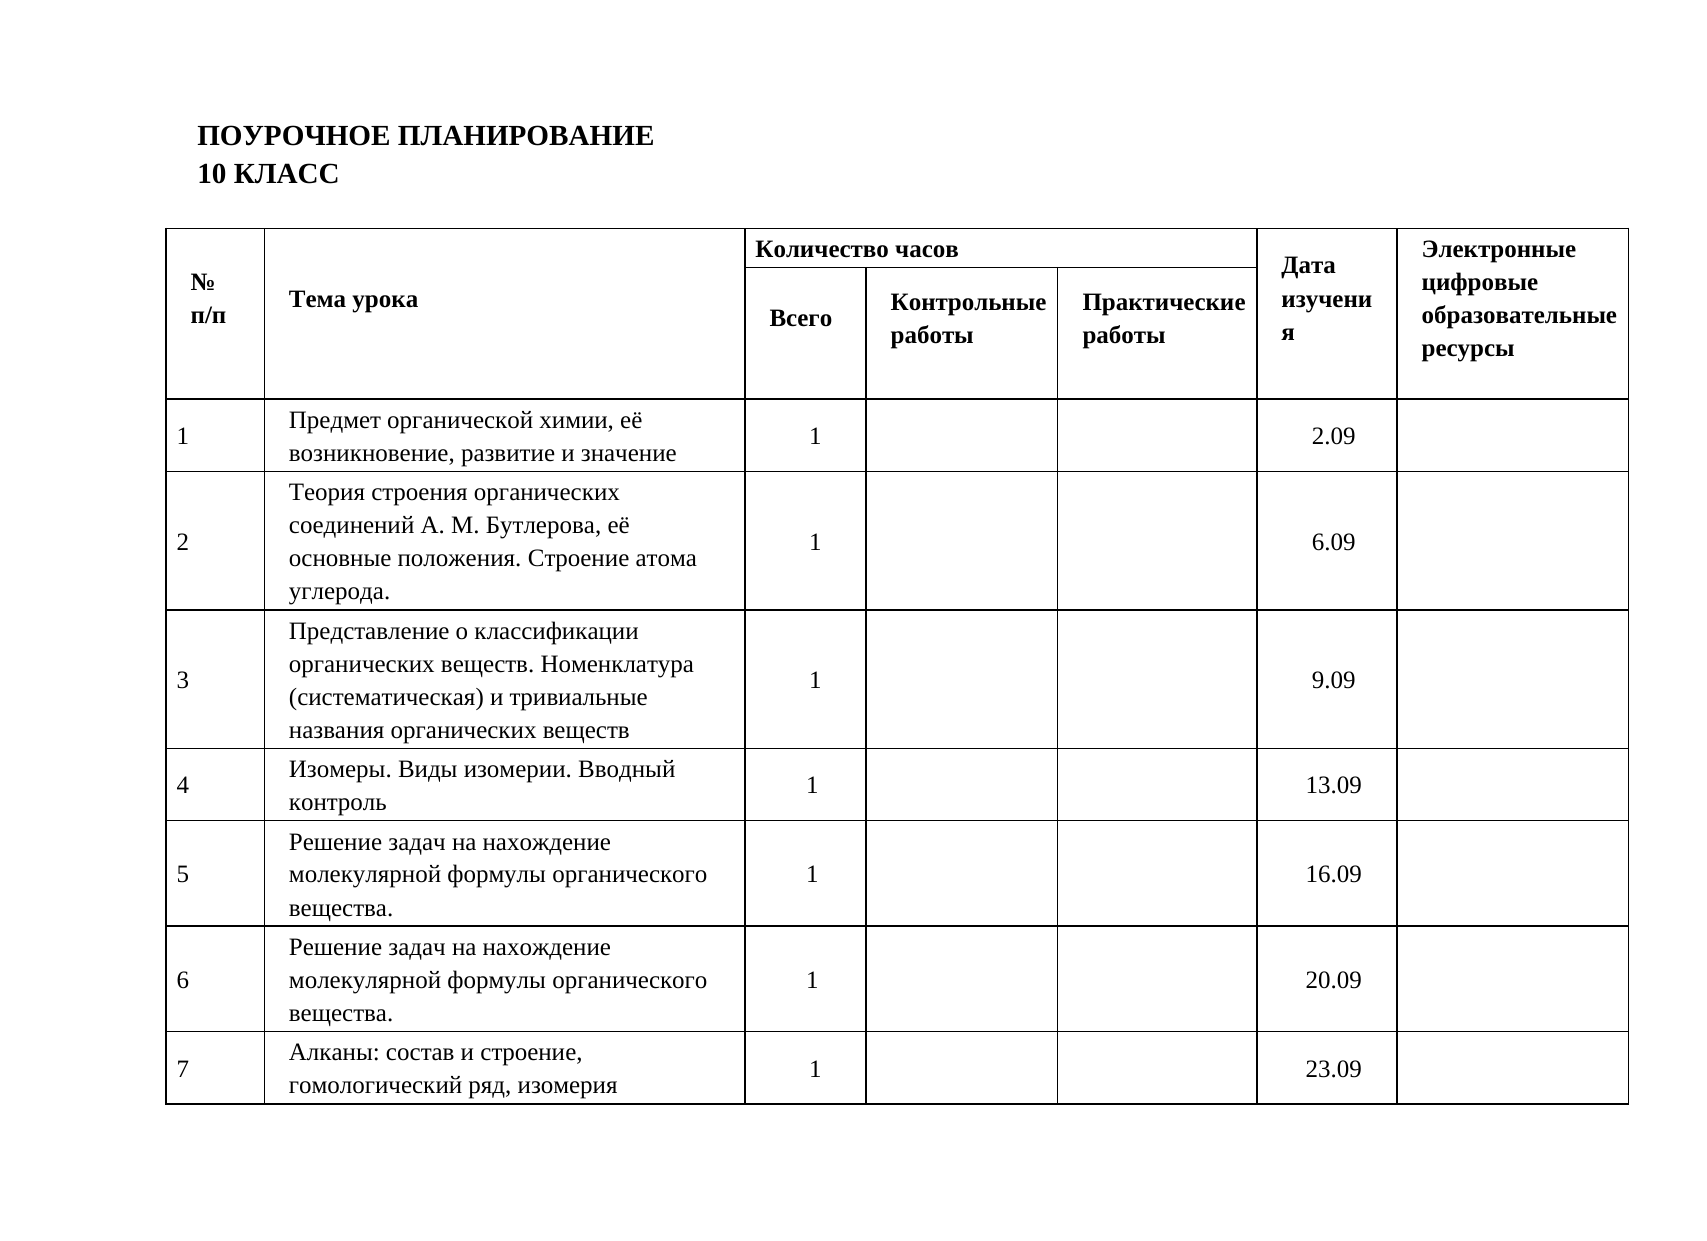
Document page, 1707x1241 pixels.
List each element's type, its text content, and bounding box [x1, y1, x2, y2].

table_cell Практические работы [1058, 268, 1256, 398]
table_cell Представление о классификации органических веществ. Номенклатура (систематическая) и тривиальные названия органических веществ [265, 611, 744, 747]
table_header Количество часов [746, 229, 1256, 267]
table_cell 2.09 [1258, 400, 1396, 471]
table_header № п/п [167, 229, 264, 398]
table_cell 1 [746, 1032, 865, 1103]
table_cell [1398, 821, 1628, 925]
table_cell [1058, 821, 1256, 925]
text ПОУРОЧНОЕ ПЛАНИРОВАНИЕ [190, 118, 1618, 152]
table_cell [1398, 927, 1628, 1031]
table_cell 5 [167, 821, 264, 925]
table_cell [1058, 400, 1256, 471]
table_cell [867, 400, 1057, 471]
table_cell 23.09 [1258, 1032, 1396, 1103]
table_cell 1 [167, 400, 264, 471]
table_cell [1398, 400, 1628, 471]
table_cell [867, 821, 1057, 925]
table_cell 3 [167, 611, 264, 747]
table_cell Теория строения органических соединений А. М. Бутлерова, её основные положения. Строение атома углерода. [265, 472, 744, 609]
table_cell 13.09 [1258, 749, 1396, 820]
table_cell 16.09 [1258, 821, 1396, 925]
table_cell [1058, 749, 1256, 820]
text 10 КЛАСС [190, 157, 1618, 190]
table_cell 20.09 [1258, 927, 1396, 1031]
table_cell [867, 1032, 1057, 1103]
table_cell 7 [167, 1032, 264, 1103]
table_header Дата изучения [1258, 229, 1396, 398]
table_cell [1398, 472, 1628, 609]
table_cell 1 [746, 400, 865, 471]
table_cell Алканы: состав и строение, гомологический ряд, изомерия [265, 1032, 744, 1103]
table_cell [867, 927, 1057, 1031]
table_cell [867, 472, 1057, 609]
table_cell 6 [167, 927, 264, 1031]
table_cell 1 [746, 749, 865, 820]
table_cell [1058, 472, 1256, 609]
table_cell 1 [746, 821, 865, 925]
table_cell [1398, 611, 1628, 747]
table_header Тема урока [265, 229, 744, 398]
table_cell [867, 749, 1057, 820]
table_cell 1 [746, 611, 865, 747]
table_cell Решение задач на нахождение молекулярной формулы органического вещества. [265, 821, 744, 925]
table_cell Предмет органической химии, её возникновение, развитие и значение [265, 400, 744, 471]
table_cell Изомеры. Виды изомерии. Вводный контроль [265, 749, 744, 820]
table_cell 4 [167, 749, 264, 820]
table_cell [1058, 927, 1256, 1031]
table_cell Контрольные работы [867, 268, 1057, 398]
table_cell [867, 611, 1057, 747]
table_cell Всего [746, 268, 865, 398]
table_cell [1058, 1032, 1256, 1103]
table_cell 9.09 [1258, 611, 1396, 747]
table_cell 2 [167, 472, 264, 609]
table_cell [1058, 611, 1256, 747]
table_cell 6.09 [1258, 472, 1396, 609]
table_cell [1398, 749, 1628, 820]
table_cell 1 [746, 472, 865, 609]
table_cell Решение задач на нахождение молекулярной формулы органического вещества. [265, 927, 744, 1031]
table_cell 1 [746, 927, 865, 1031]
table_header Электронные цифровые образовательные ресурсы [1398, 229, 1628, 398]
table_cell [1398, 1032, 1628, 1103]
